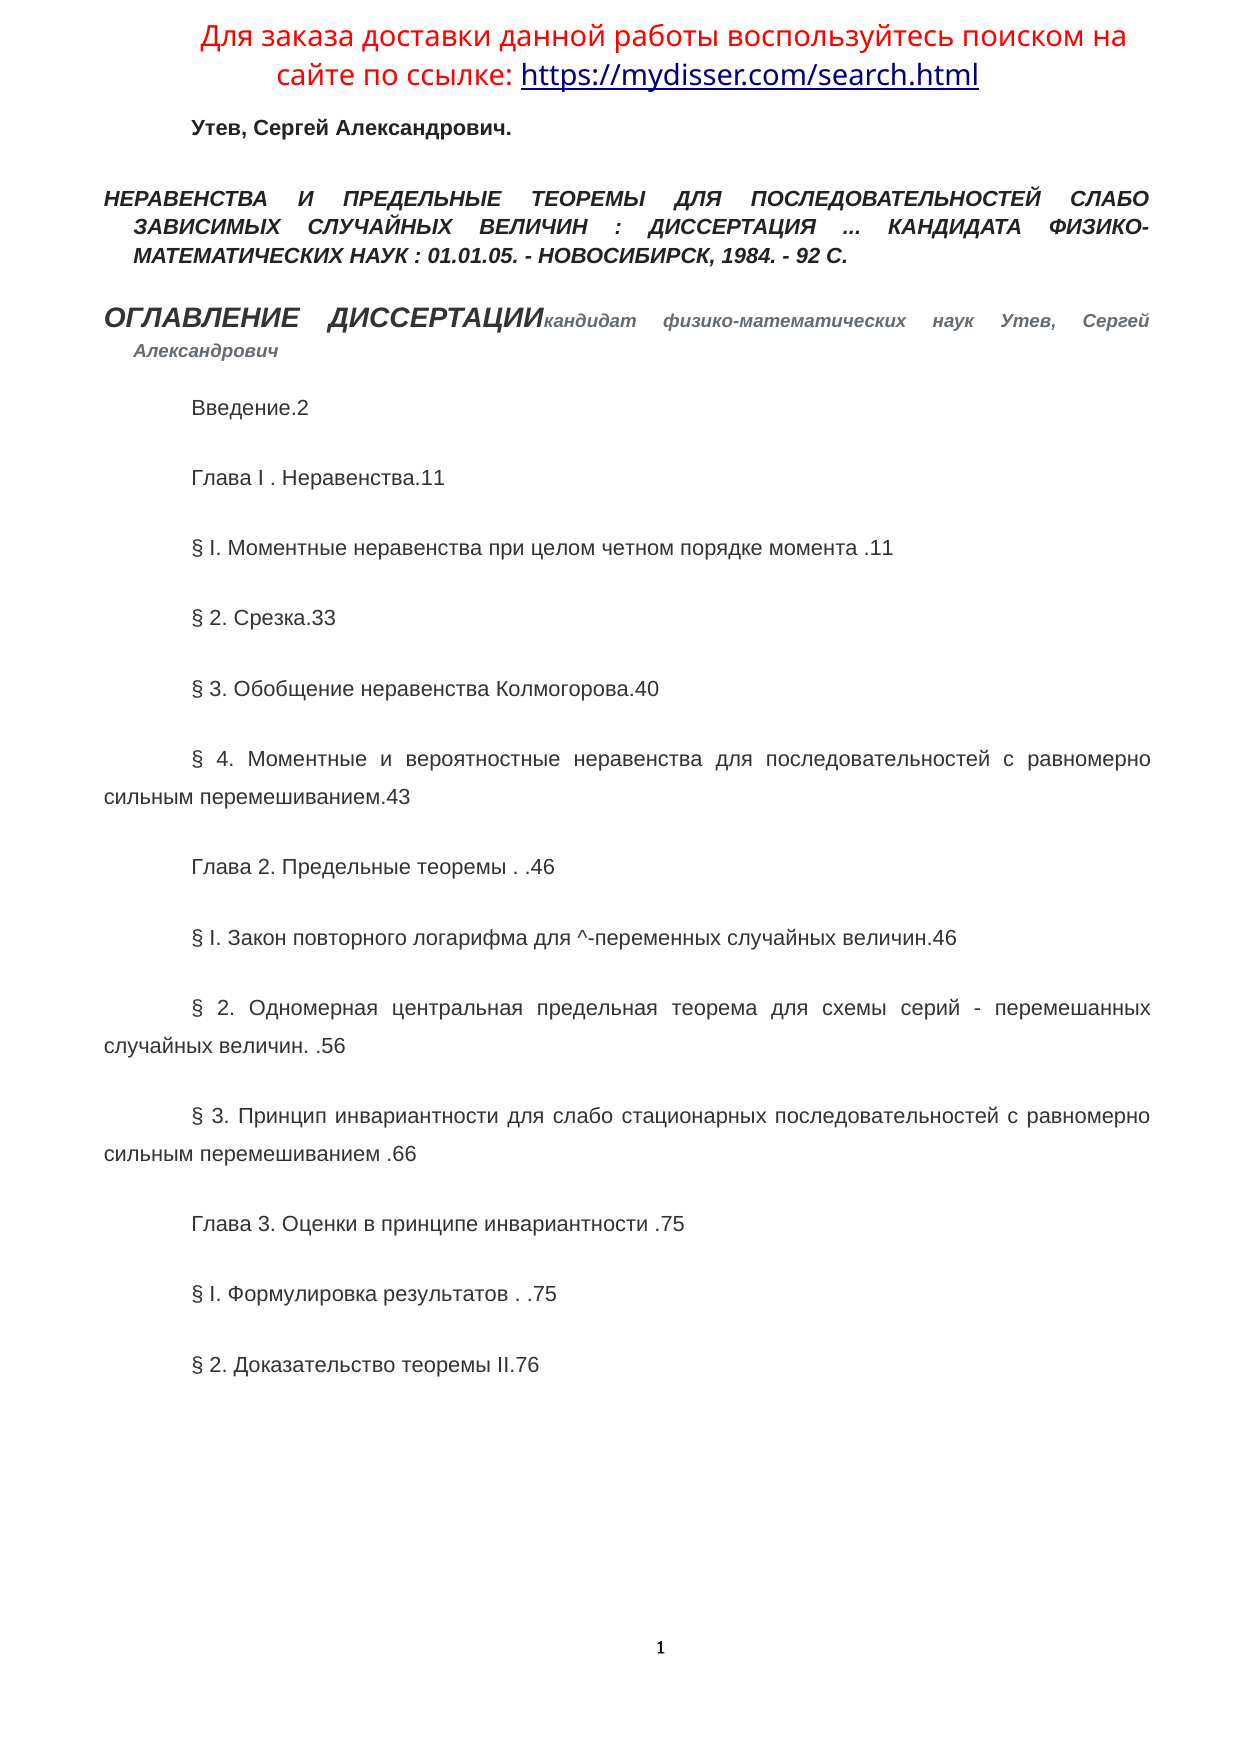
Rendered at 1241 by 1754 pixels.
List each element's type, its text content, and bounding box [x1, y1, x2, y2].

text § 2. Срезка.33 [103, 605, 1152, 631]
text § 3. Принцип инвариантности для слабо стационарных последовательностей с равномерно сильным перемешиванием .66 [103, 1103, 1152, 1166]
text § 4. Моментные и вероятностные неравенства для последовательностей с равномерно сильным перемешиванием.43 [103, 746, 1152, 809]
subtitle Неравенства и предельные теоремы для последовательностей слабо зависимых случайных величин : диссертация ... кандидата физико-математических наук : 01.01.05. - Новосибирск, 1984. - 92 с. [103, 182, 1152, 268]
text § 2. Одномерная центральная предельная теорема для схемы серий - перемешанных случайных величин. .56 [103, 995, 1152, 1058]
text § I. Моментные неравенства при целом четном порядке момента .11 [103, 535, 1152, 560]
text Глава 2. Предельные теоремы . .46 [103, 854, 1152, 879]
subtitle Оглавление диссертациикандидат физико-математических наук Утев, Сергей Александрович [103, 301, 1152, 362]
text Утев, Сергей Александрович. [103, 115, 1152, 140]
text § 3. Обобщение неравенства Колмогорова.40 [103, 676, 1152, 701]
text Глава I . Неравенства.11 [103, 465, 1152, 490]
text § I. Закон повторного логарифма для ^-переменных случайных величин.46 [103, 924, 1152, 949]
text § I. Формулировка результатов . .75 [103, 1281, 1152, 1306]
text § 2. Доказательство теоремы II.76 [103, 1352, 1152, 1377]
text Глава 3. Оценки в принципе инвариантности .75 [103, 1211, 1152, 1236]
text Введение.2 [103, 394, 1152, 419]
